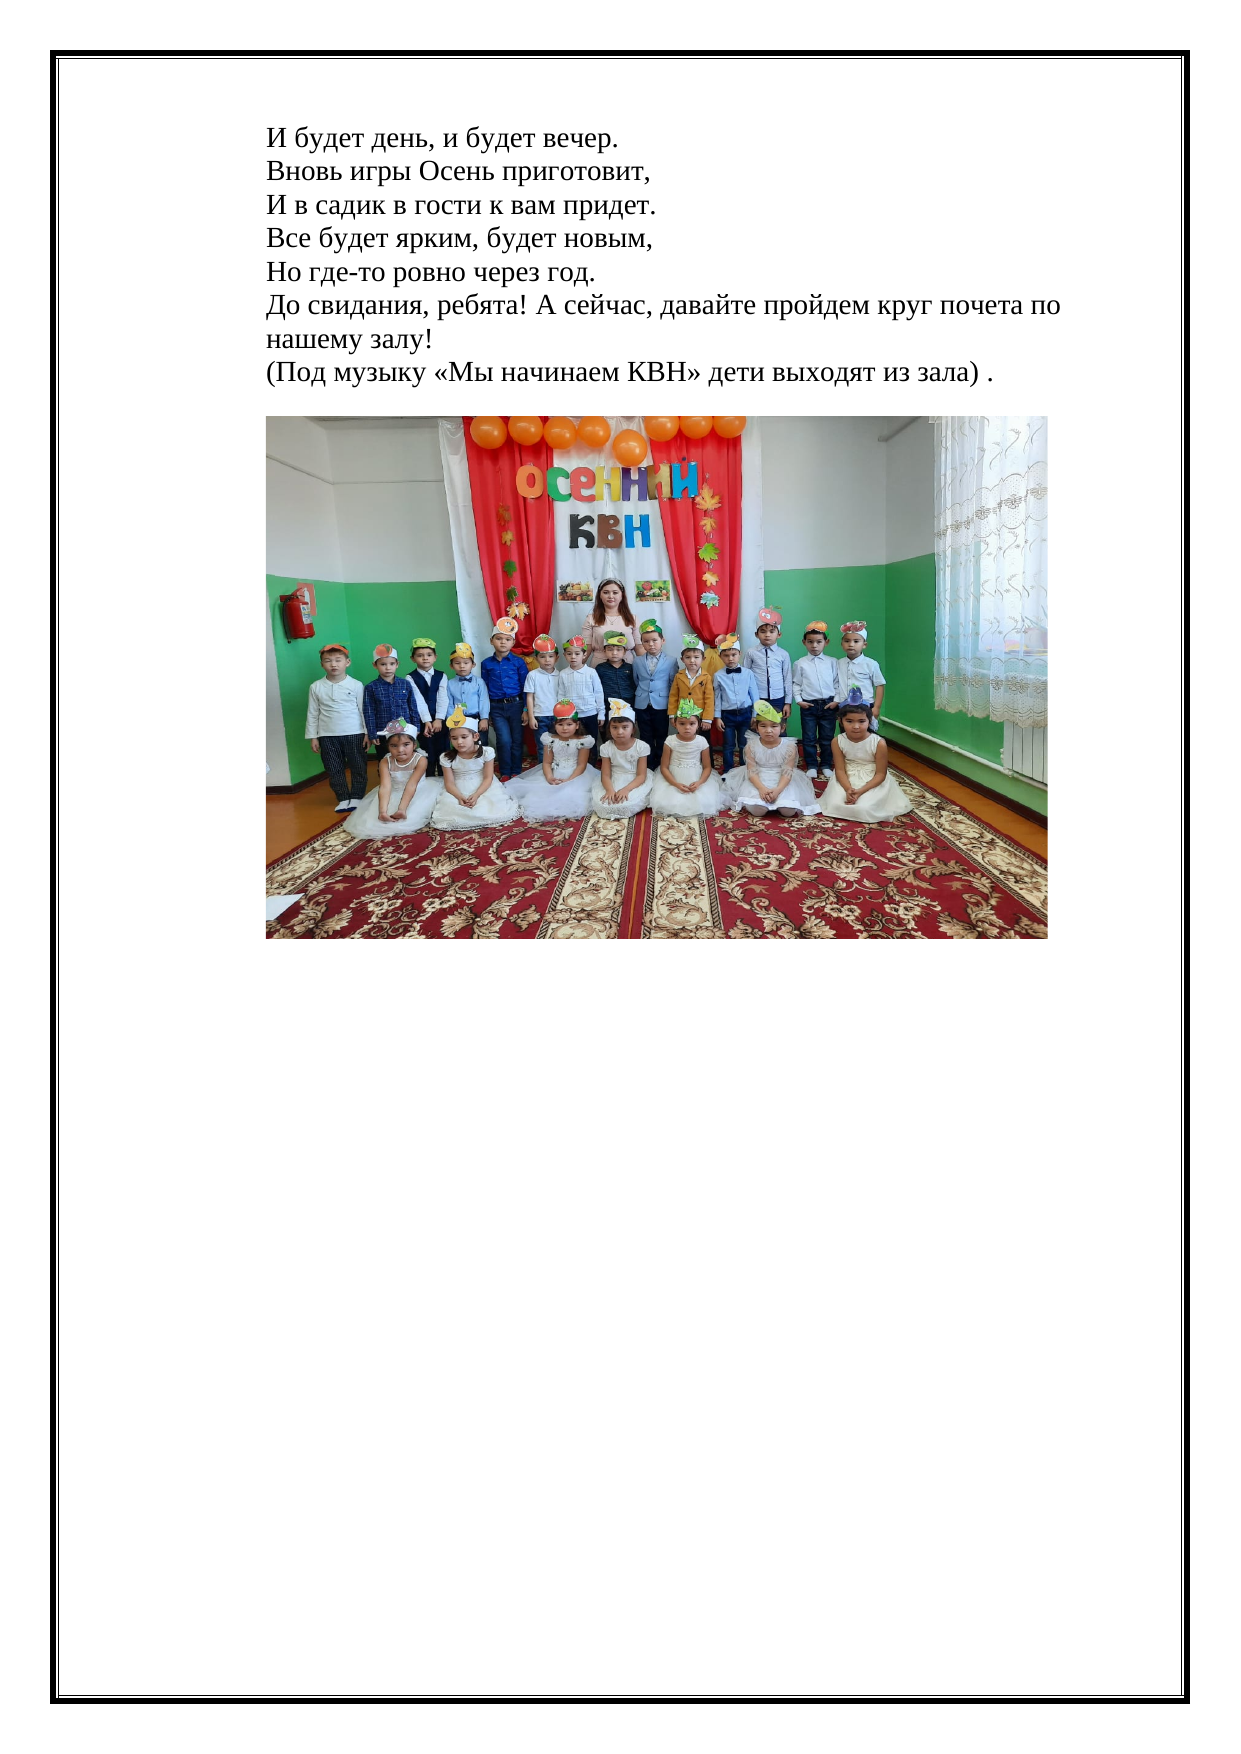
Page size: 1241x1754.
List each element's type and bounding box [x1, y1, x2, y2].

table_header [264, 118, 1113, 940]
picture [265, 416, 1048, 939]
